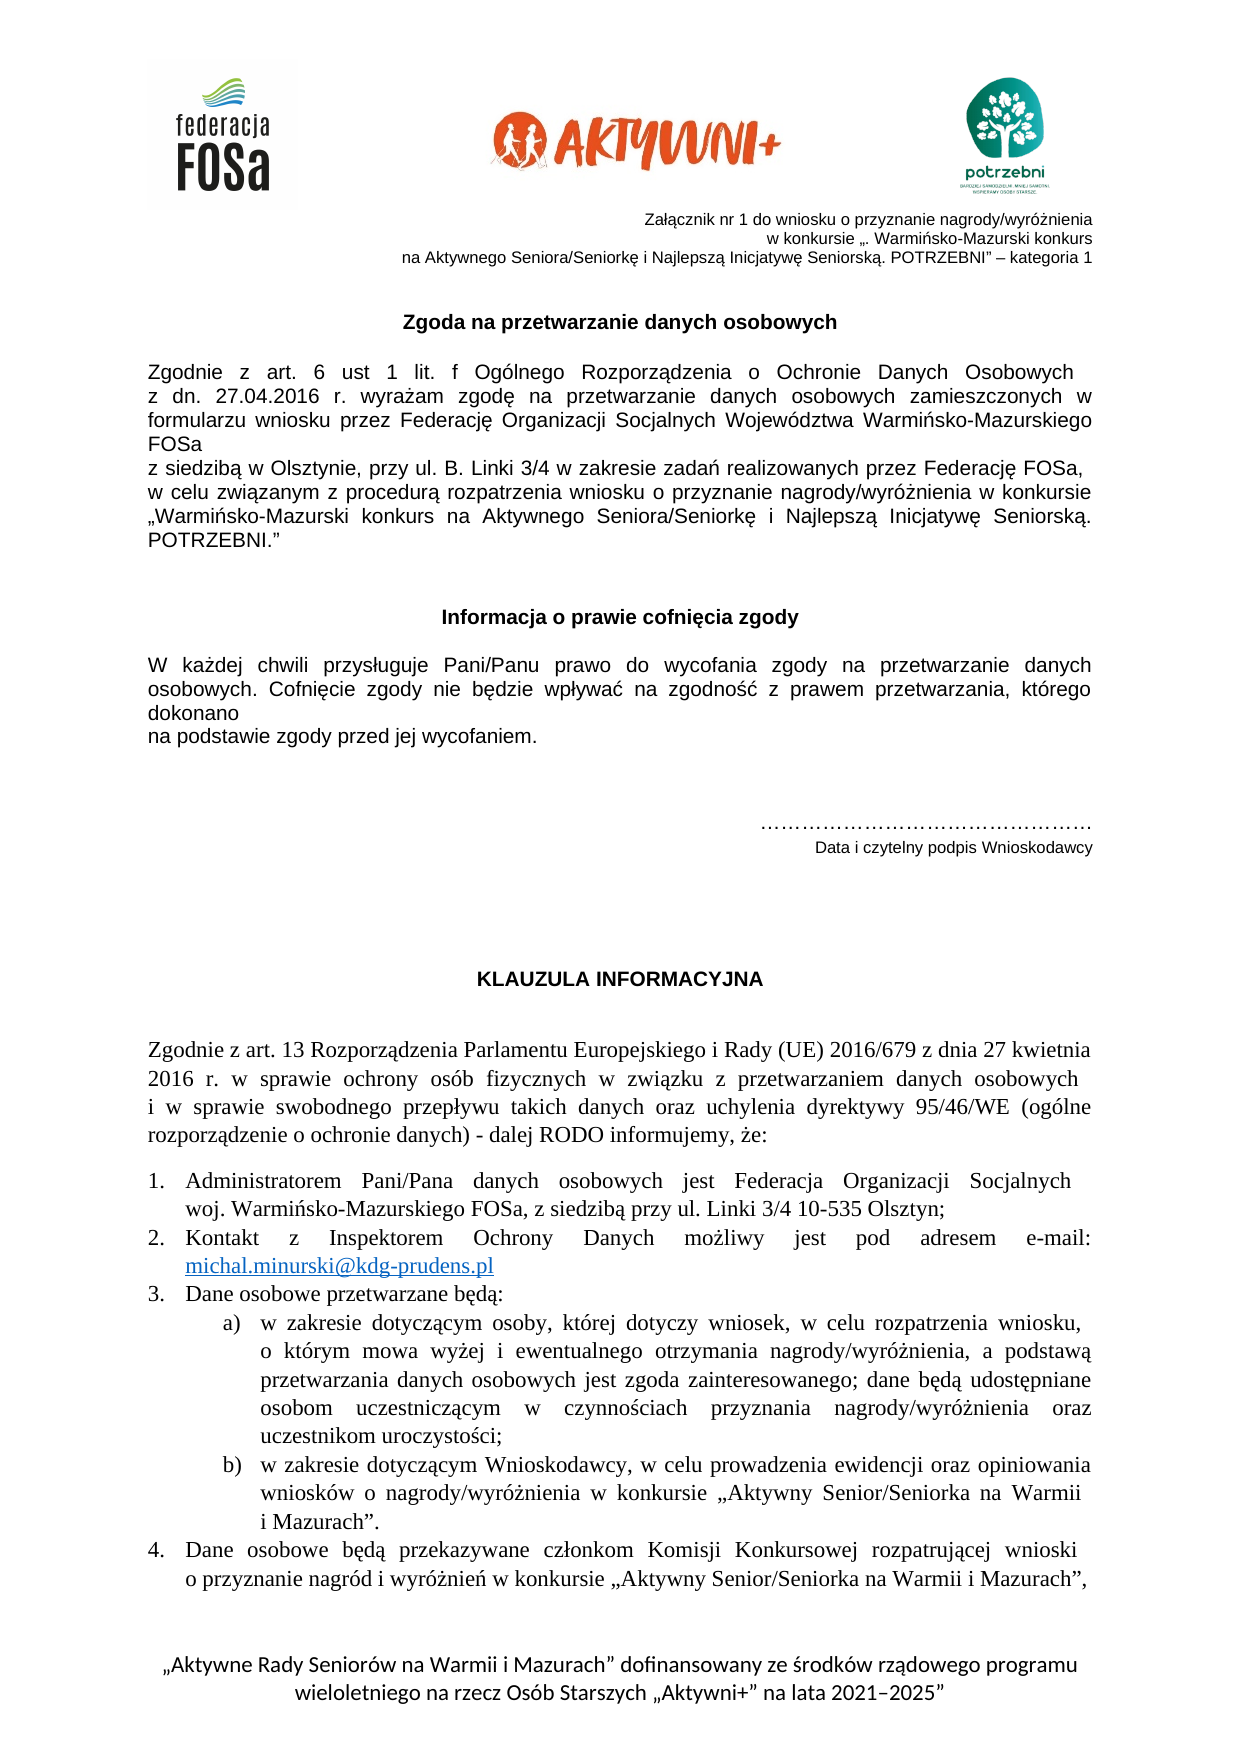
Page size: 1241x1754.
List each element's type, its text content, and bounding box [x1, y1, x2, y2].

text Data i czytelny podpis Wnioskodawcy [148, 838, 1093, 857]
text KLAUZULA INFORMACYJNA [148, 967, 1093, 991]
list w zakresie dotyczącym Wnioskodawcy, w celu prowadzenia ewidencji oraz opiniowania wniosków o nagrody/wyróżnienia w konkursie „Aktywny Senior/Seniorka na Warmii i Mazurach”. [223, 1451, 1093, 1534]
picture [457, 74, 819, 205]
picture [936, 66, 1074, 205]
text na Aktywnego Seniora/Seniorkę i Najlepszą Inicjatywę Seniorską. POTRZEBNI” – kategoria 1 [148, 248, 1093, 267]
text w konkursie „. Warmińsko-Mazurski konkurs [148, 228, 1093, 248]
text Zgoda na przetwarzanie danych osobowych [148, 310, 1093, 334]
list Administratorem Pani/Pana danych osobowych jest Federacja Organizacji Socjalnych woj. Warmińsko-Mazurskiego FOSa, z siedzibą przy ul. Linki 3/4 10-535 Olsztyn; [148, 1167, 1093, 1221]
text W każdej chwili przysługuje Pani/Panu prawo do wycofania zgody na przetwarzanie danych osobowych. Cofnięcie zgody nie będzie wpływać na zgodność z prawem przetwarzania, którego dokonano na podstawie zgody przed jej wycofaniem. [148, 652, 1093, 748]
picture [147, 59, 298, 210]
text Zgodnie z art. 6 ust 1 lit. f Ogólnego Rozporządzenia o Ochronie Danych Osobowych z dn. 27.04.2016 r. wyrażam zgodę na przetwarzanie danych osobowych zamieszczonych w formularzu wniosku przez Federację Organizacji Socjalnych Województwa Warmińsko-Mazurskiego FOSa z siedzibą w Olsztynie, przy ul. B. Linki 3/4 w zakresie zadań realizowanych przez Federację FOSa, w celu związanym z procedurą rozpatrzenia wniosku o przyznanie nagrody/wyróżnienia w konkursie „Warmińsko-Mazurski konkurs na Aktywnego Seniora/Seniorkę i Najlepszą Inicjatywę Seniorską. POTRZEBNI.” [148, 360, 1093, 552]
text Zgodnie z art. 13 Rozporządzenia Parlamentu Europejskiego i Rady (UE) 2016/679 z dnia 27 kwietnia 2016 r. w sprawie ochrony osób fizycznych w związku z przetwarzaniem danych osobowych i w sprawie swobodnego przepływu takich danych oraz uchylenia dyrektywy 95/46/WE (ogólne rozporządzenie o ochronie danych) - dalej RODO informujemy, że: [148, 1036, 1093, 1148]
list Dane osobowe będą przekazywane członkom Komisji Konkursowej rozpatrującej wnioski o przyznanie nagród i wyróżnień w konkursie „Aktywny Senior/Seniorka na Warmii i Mazurach”, [148, 1536, 1093, 1591]
text ………………………………………… [148, 796, 1093, 838]
list Kontakt z Inspektorem Ochrony Danych możliwy jest pod adresem e-mail: michal.minurski@kdg-prudens.pl [148, 1223, 1093, 1278]
text Informacja o prawie cofnięcia zgody [148, 604, 1093, 628]
list Dane osobowe przetwarzane będą: [148, 1280, 1093, 1307]
text Załącznik nr 1 do wniosku o przyznanie nagrody/wyróżnienia [148, 209, 1093, 228]
list w zakresie dotyczącym osoby, której dotyczy wniosek, w celu rozpatrzenia wniosku, o którym mowa wyżej i ewentualnego otrzymania nagrody/wyróżnienia, a podstawą przetwarzania danych osobowych jest zgoda zainteresowanego; dane będą udostępniane osobom uczestniczącym w czynnościach przyznania nagrody/wyróżnienia oraz uczestnikom uroczystości; [223, 1309, 1093, 1449]
